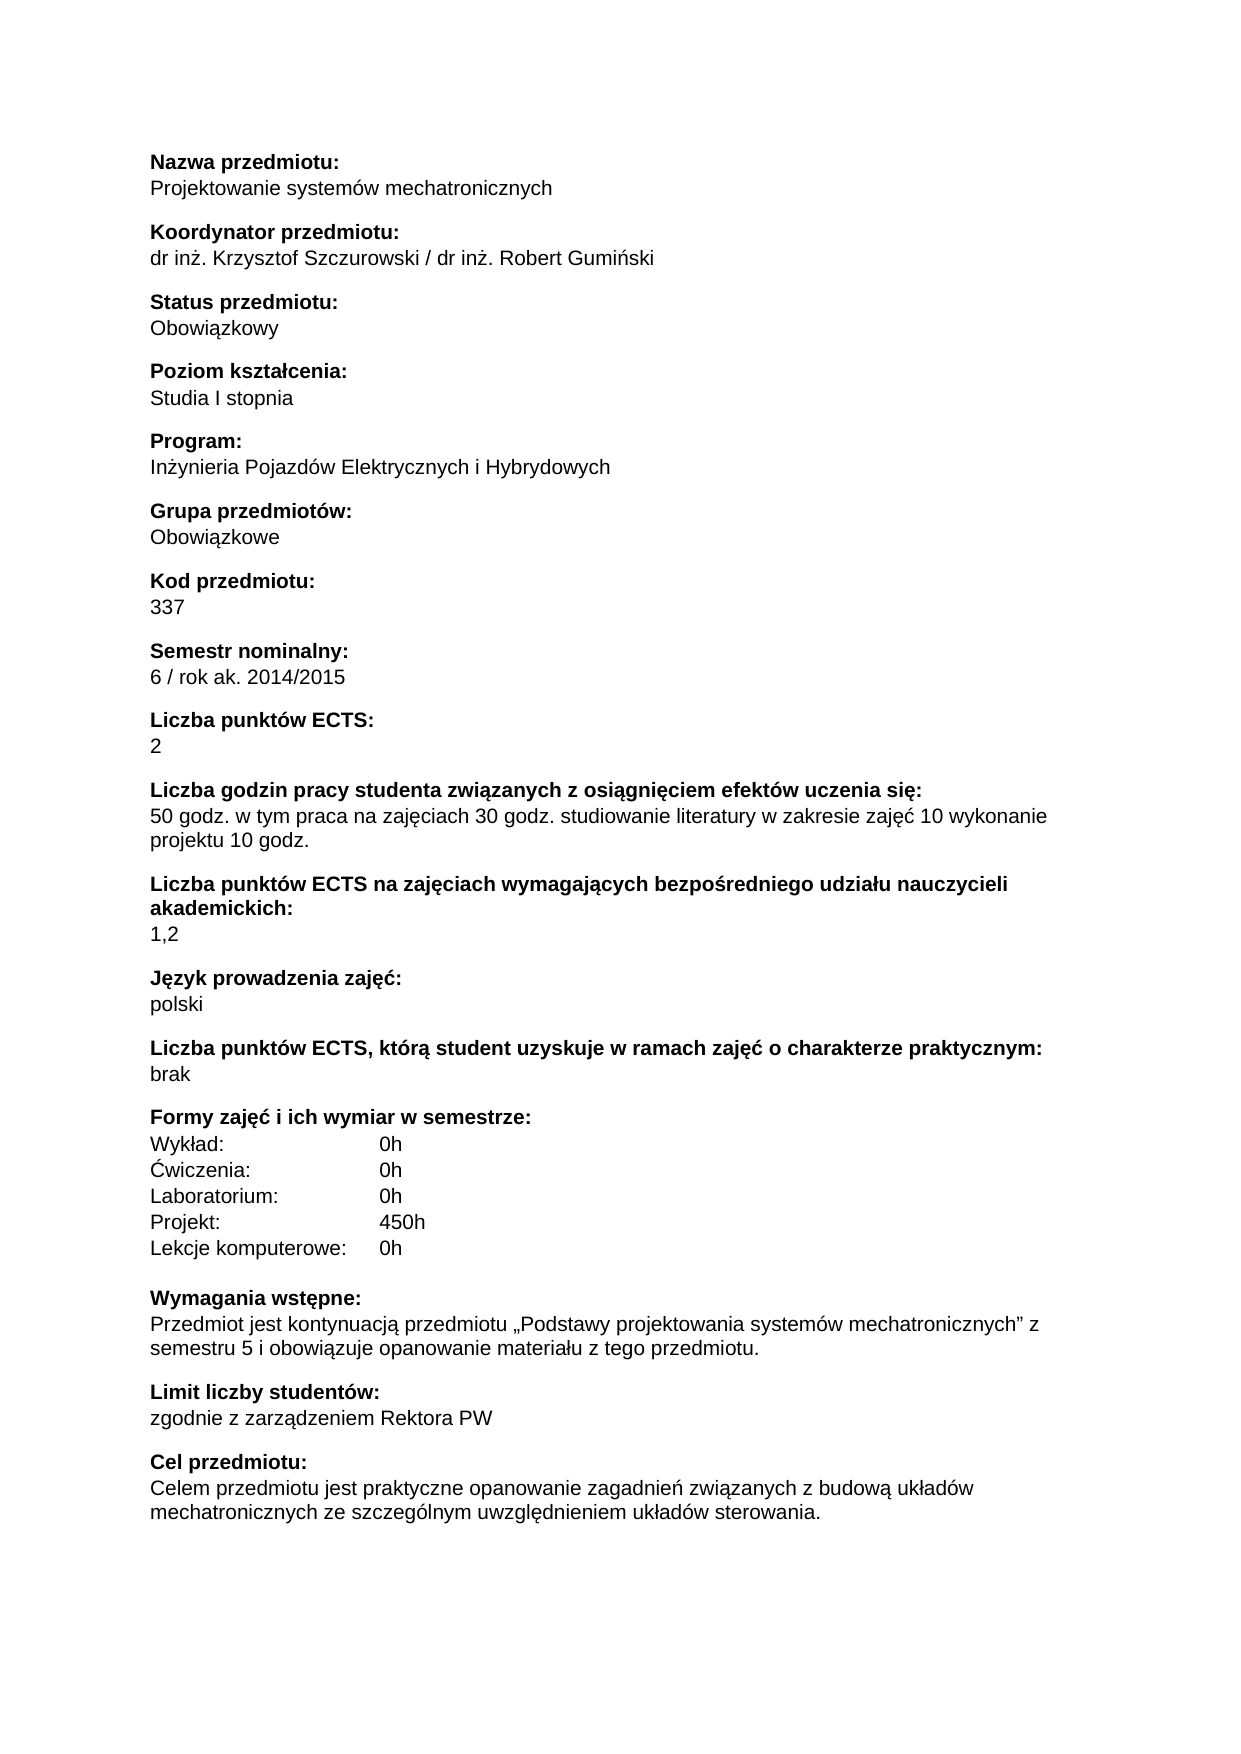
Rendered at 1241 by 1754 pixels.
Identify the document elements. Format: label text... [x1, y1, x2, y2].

text Przedmiot jest kontynuacją przedmiotu „Podstawy projektowania systemów mechatronicznych” z semestru 5 i obowiązuje opanowanie materiału z tego przedmiotu. [150, 1312, 1090, 1360]
table_cell Projekt: [140, 1210, 367, 1234]
text 50 godz. w tym praca na zajęciach 30 godz. studiowanie literatury w zakresie zajęć 10 wykonanie projektu 10 godz. [150, 804, 1090, 852]
text Wymagania wstępne: [150, 1286, 1090, 1310]
text Grupa przedmiotów: [150, 499, 1090, 523]
text 6 / rok ak. 2014/2015 [150, 664, 1090, 688]
text Formy zajęć i ich wymiar w semestrze: [150, 1105, 1090, 1129]
table_cell 0h [369, 1156, 597, 1182]
text Celem przedmiotu jest praktyczne opanowanie zagadnień związanych z budową układów mechatronicznych ze szczególnym uwzględnieniem układów sterowania. [150, 1476, 1090, 1523]
text Liczba punktów ECTS: [150, 708, 1090, 732]
text Semestr nominalny: [150, 638, 1090, 662]
text Obowiązkowe [150, 525, 1090, 549]
text Limit liczby studentów: [150, 1380, 1090, 1404]
text Status przedmiotu: [150, 289, 1090, 313]
text Liczba punktów ECTS na zajęciach wymagających bezpośredniego udziału nauczycieli akademickich: [150, 872, 1090, 920]
text 337 [150, 595, 1090, 619]
table_cell Ćwiczenia: [140, 1158, 367, 1182]
text polski [150, 992, 1090, 1016]
text Projektowanie systemów mechatronicznych [150, 176, 1090, 200]
table_header 0h [369, 1132, 597, 1156]
text dr inż. Krzysztof Szczurowski / dr inż. Robert Gumiński [150, 246, 1090, 270]
text Studia I stopnia [150, 385, 1090, 409]
text Język prowadzenia zajęć: [150, 966, 1090, 989]
table_cell 0h [369, 1234, 597, 1260]
text Liczba punktów ECTS, którą student uzyskuje w ramach zajęć o charakterze praktycznym: [150, 1035, 1090, 1059]
text brak [150, 1061, 1090, 1085]
text Obowiązkowy [150, 316, 1090, 339]
table_cell Lekcje komputerowe: [140, 1236, 367, 1260]
text Nazwa przedmiotu: [150, 150, 1090, 174]
text Koordynator przedmiotu: [150, 220, 1090, 244]
text Liczba godzin pracy studenta związanych z osiągnięciem efektów uczenia się: [150, 778, 1090, 802]
text zgodnie z zarządzeniem Rektora PW [150, 1406, 1090, 1430]
text 1,2 [150, 922, 1090, 946]
table_header Wykład: [140, 1132, 367, 1156]
table_cell 450h [369, 1208, 597, 1234]
text Kod przedmiotu: [150, 569, 1090, 593]
table_cell Laboratorium: [140, 1184, 367, 1208]
text Program: [150, 429, 1090, 453]
table_cell 0h [369, 1182, 597, 1208]
text Inżynieria Pojazdów Elektrycznych i Hybrydowych [150, 455, 1090, 479]
text Cel przedmiotu: [150, 1449, 1090, 1473]
text Poziom kształcenia: [150, 359, 1090, 383]
text 2 [150, 734, 1090, 758]
